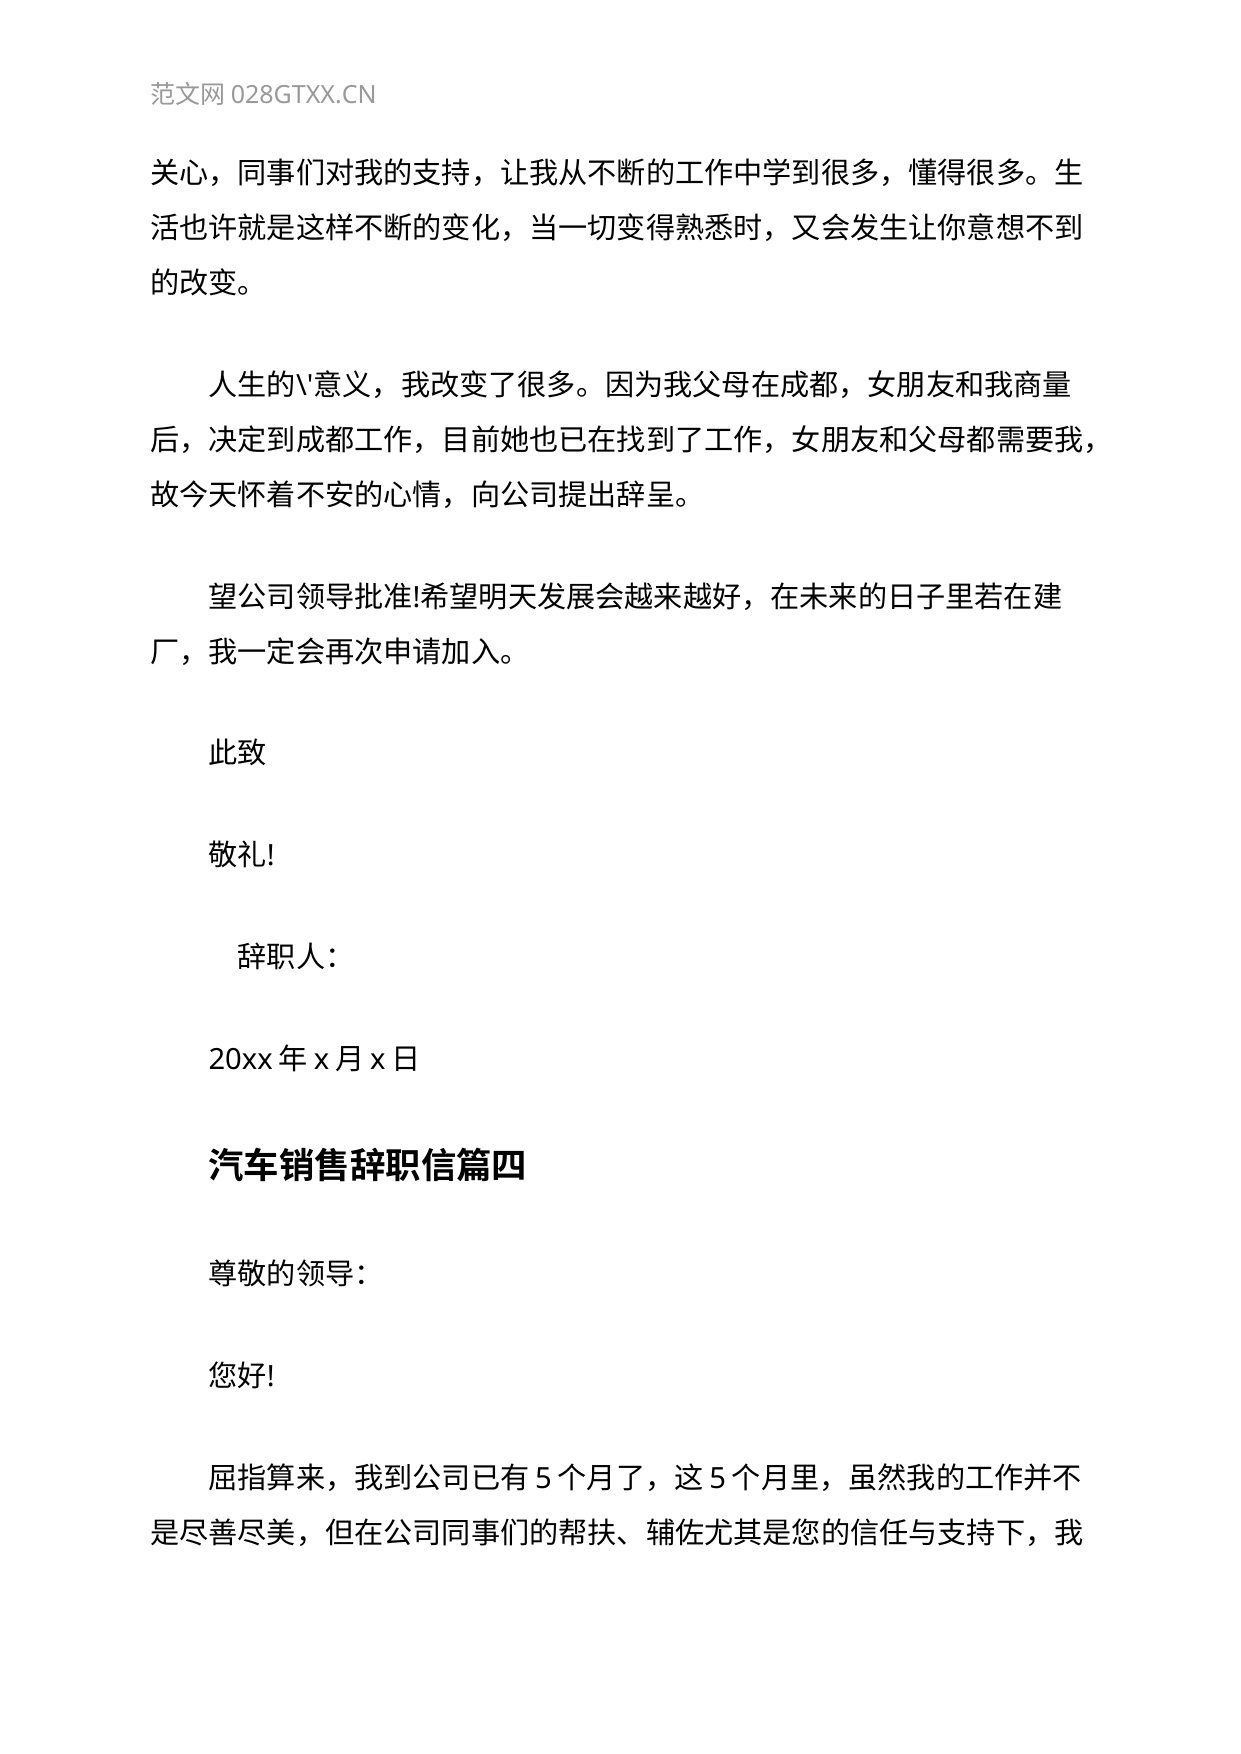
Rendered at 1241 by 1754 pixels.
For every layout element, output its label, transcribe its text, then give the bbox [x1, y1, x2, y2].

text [150, 150, 1090, 302]
text 尊敬的领导： [150, 1251, 1090, 1293]
text 此致 [150, 730, 1090, 772]
text 望公司领导批准!希望明天发展会越来越好，在未来的日子里若在建厂，我一定会再次申请加入。 [150, 573, 1090, 671]
text 20xx年x月x日 [150, 1036, 1090, 1078]
text 敬礼! [150, 832, 1090, 874]
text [150, 1455, 1090, 1552]
text 您好! [150, 1353, 1090, 1395]
text 汽车销售辞职信篇四 [150, 1137, 1090, 1189]
text 人生的\'意义，我改变了很多。因为我父母在成都，女朋友和我商量后，决定到成都工作，目前她也已在找到了工作，女朋友和父母都需要我，故今天怀着不安的心情，向公司提出辞呈。 [150, 362, 1090, 514]
text 辞职人： [150, 934, 1090, 976]
